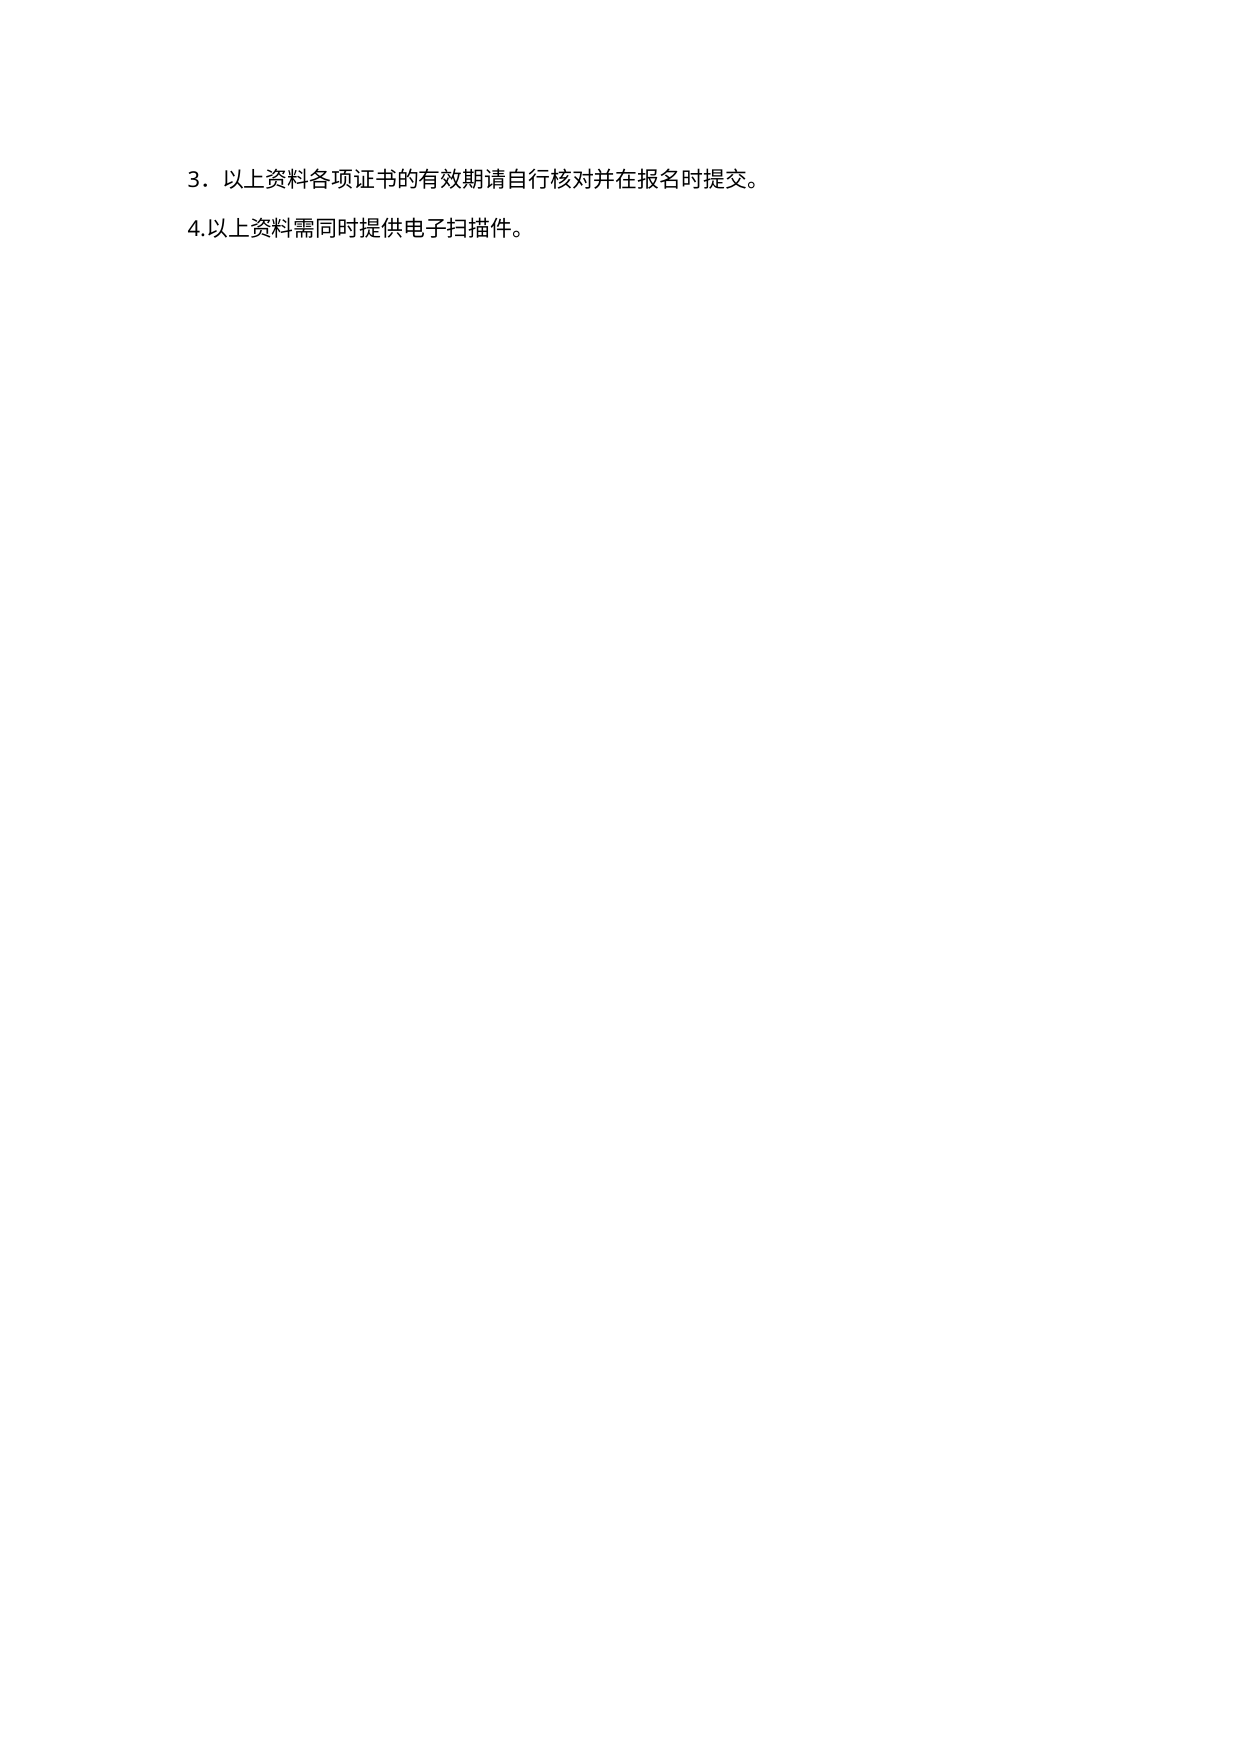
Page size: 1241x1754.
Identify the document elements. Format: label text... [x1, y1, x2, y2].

text 4.以上资料需同时提供电子扫描件。 [187, 210, 1053, 243]
text 3．以上资料各项证书的有效期请自行核对并在报名时提交。 [187, 162, 1053, 194]
